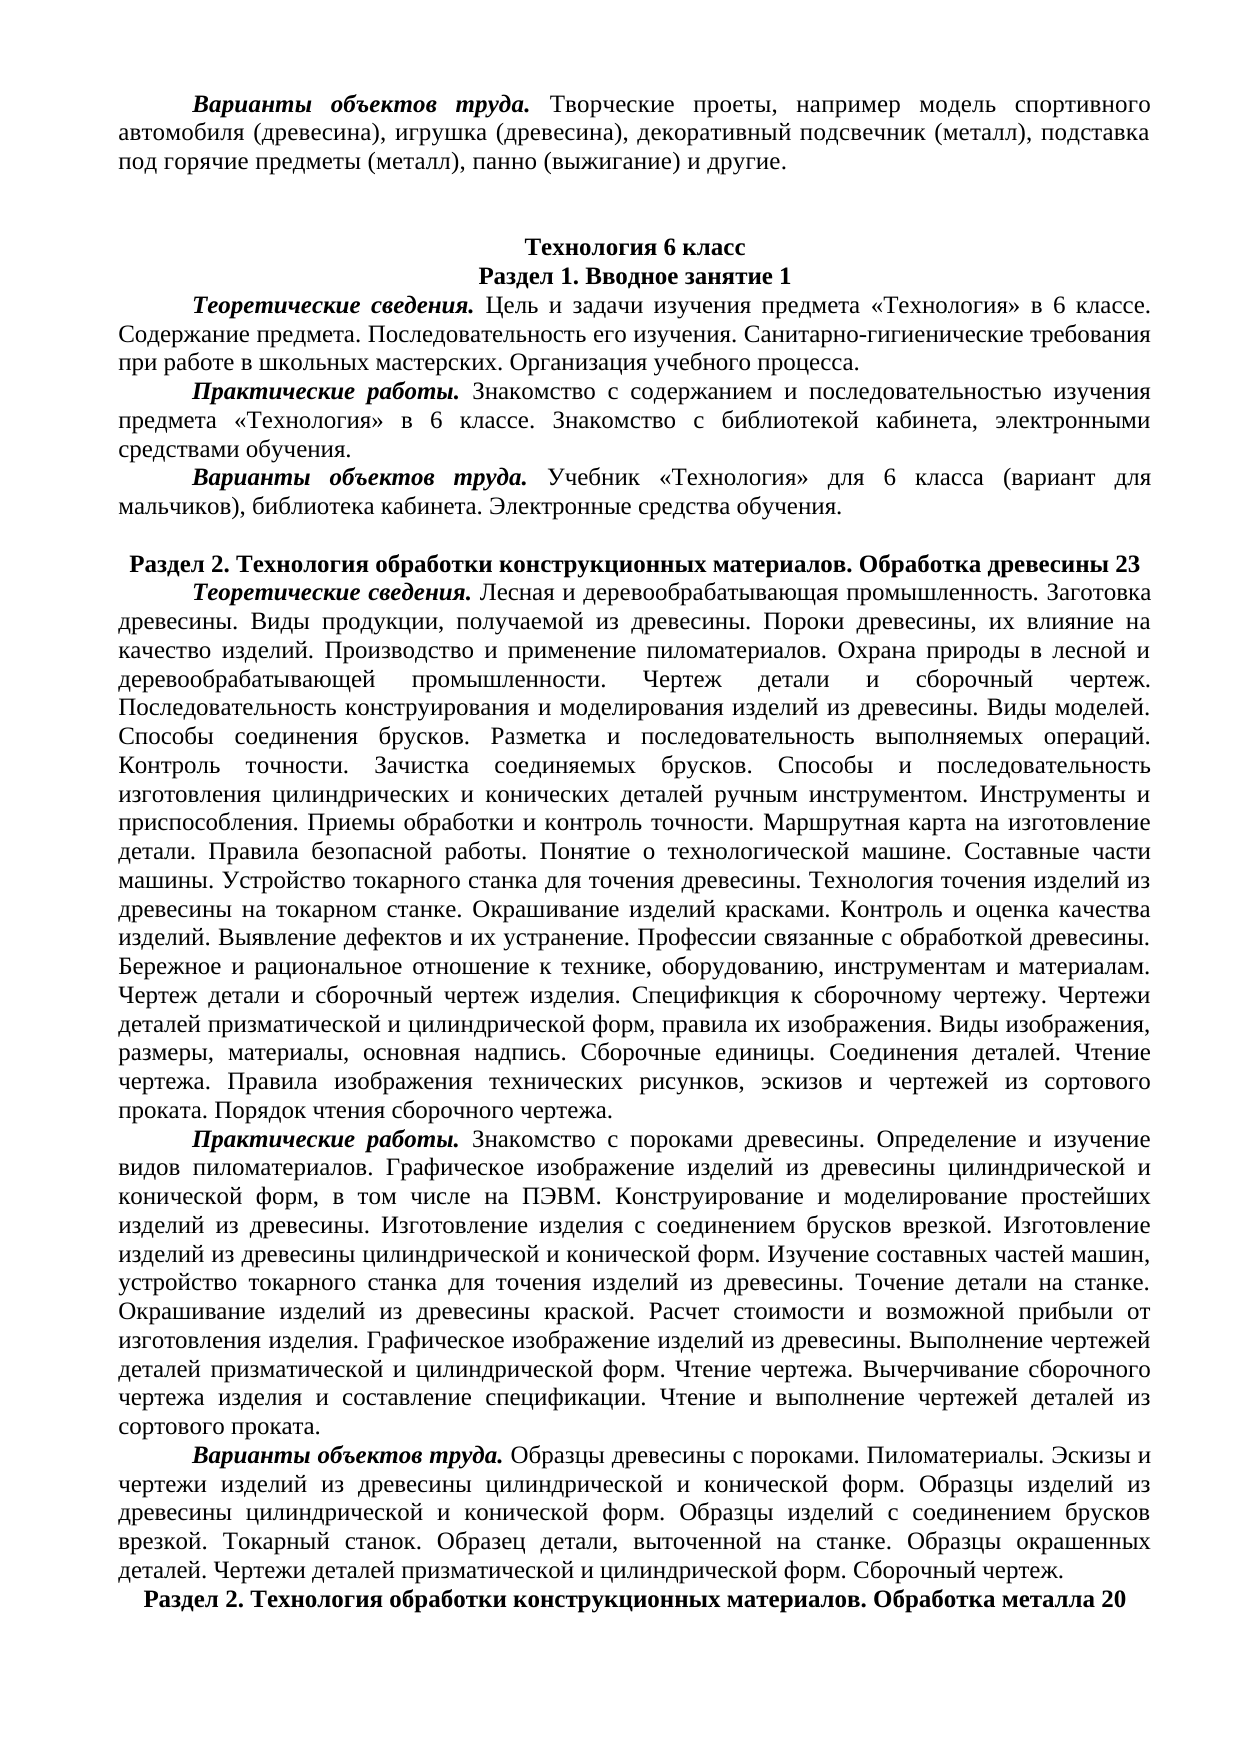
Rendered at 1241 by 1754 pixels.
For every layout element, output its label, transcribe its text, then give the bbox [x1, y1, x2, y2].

text Раздел 2. Технология обработки конструкционных материалов. Обработка древесины 23 [118, 549, 1152, 577]
text Практические работы. Знакомство с пороками древесины. Определение и изучение видов пиломатериалов. Графическое изображение изделий из древесины цилиндрической и конической форм, в том числе на ПЭВМ. Конструирование и моделирование простейших изделий из древесины. Изготовление изделия с соединением брусков врезкой. Изготовление изделий из древесины цилиндрической и конической форм. Изучение составных частей машин, устройство токарного станка для точения изделий из древесины. Точение детали на станке. Окрашивание изделий из древесины краской. Расчет стоимости и возможной прибыли от изготовления изделия. Графическое изображение изделий из древесины. Выполнение чертежей деталей призматической и цилиндрической форм. Чтение чертежа. Вычерчивание сборочного чертежа изделия и составление спецификации. Чтение и выполнение чертежей деталей из сортового проката. [118, 1124, 1152, 1440]
text Варианты объектов труда. Учебник «Технология» для 6 класса (вариант для мальчиков), библиотека кабинета. Электронные средства обучения. [118, 462, 1152, 520]
text Практические работы. Знакомство с содержанием и последовательностью изучения предмета «Технология» в 6 классе. Знакомство с библиотекой кабинета, электронными средствами обучения. [118, 376, 1152, 462]
text Раздел 2. Технология обработки конструкционных материалов. Обработка металла 20 [118, 1584, 1152, 1612]
text Технология 6 класс [118, 232, 1152, 261]
text Варианты объектов труда. Творческие проеты, например модель спортивного автомобиля (древесина), игрушка (древесина), декоративный подсвечник (металл), подставка под горячие предметы (металл), панно (выжигание) и другие. [118, 89, 1152, 175]
text Теоретические сведения. Цель и задачи изучения предмета «Технология» в 6 классе. Содержание предмета. Последовательность его изучения. Санитарно-гигиенические требования при работе в школьных мастерских. Организация учебного процесса. [118, 290, 1152, 376]
text Варианты объектов труда. Образцы древесины с пороками. Пиломатериалы. Эскизы и чертежи изделий из древесины цилиндрической и конической форм. Образцы изделий из древесины цилиндрической и конической форм. Образцы изделий с соединением брусков врезкой. Токарный станок. Образец детали, выточенной на станке. Образцы окрашенных деталей. Чертежи деталей призматической и цилиндрической форм. Сборочный чертеж. [118, 1440, 1152, 1584]
text Теоретические сведения. Лесная и деревообрабатывающая промышленность. Заготовка древесины. Виды продукции, получаемой из древесины. Пороки древесины, их влияние на качество изделий. Производство и применение пиломатериалов. Охрана природы в лесной и деревообрабатывающей промышленности. Чертеж детали и сборочный чертеж. Последовательность конструирования и моделирования изделий из древесины. Виды моделей. Способы соединения брусков. Разметка и последовательность выполняемых операций. Контроль точности. Зачистка соединяемых брусков. Способы и последовательность изготовления цилиндрических и конических деталей ручным инструментом. Инструменты и приспособления. Приемы обработки и контроль точности. Маршрутная карта на изготовление детали. Правила безопасной работы. Понятие о технологической машине. Составные части машины. Устройство токарного станка для точения древесины. Технология точения изделий из древесины на токарном станке. Окрашивание изделий красками. Контроль и оценка качества изделий. Выявление дефектов и их устранение. Профессии связанные с обработкой древесины. Бережное и рациональное отношение к технике, оборудованию, инструментам и материалам. Чертеж детали и сборочный чертеж изделия. Спецификция к сборочному чертежу. Чертежи деталей призматической и цилиндрической форм, правила их изображения. Виды изображения, размеры, материалы, основная надпись. Сборочные единицы. Соединения деталей. Чтение чертежа. Правила изображения технических рисунков, эскизов и чертежей из сортового проката. Порядок чтения сборочного чертежа. [118, 577, 1152, 1124]
text Раздел 1. Вводное занятие 1 [118, 261, 1152, 290]
